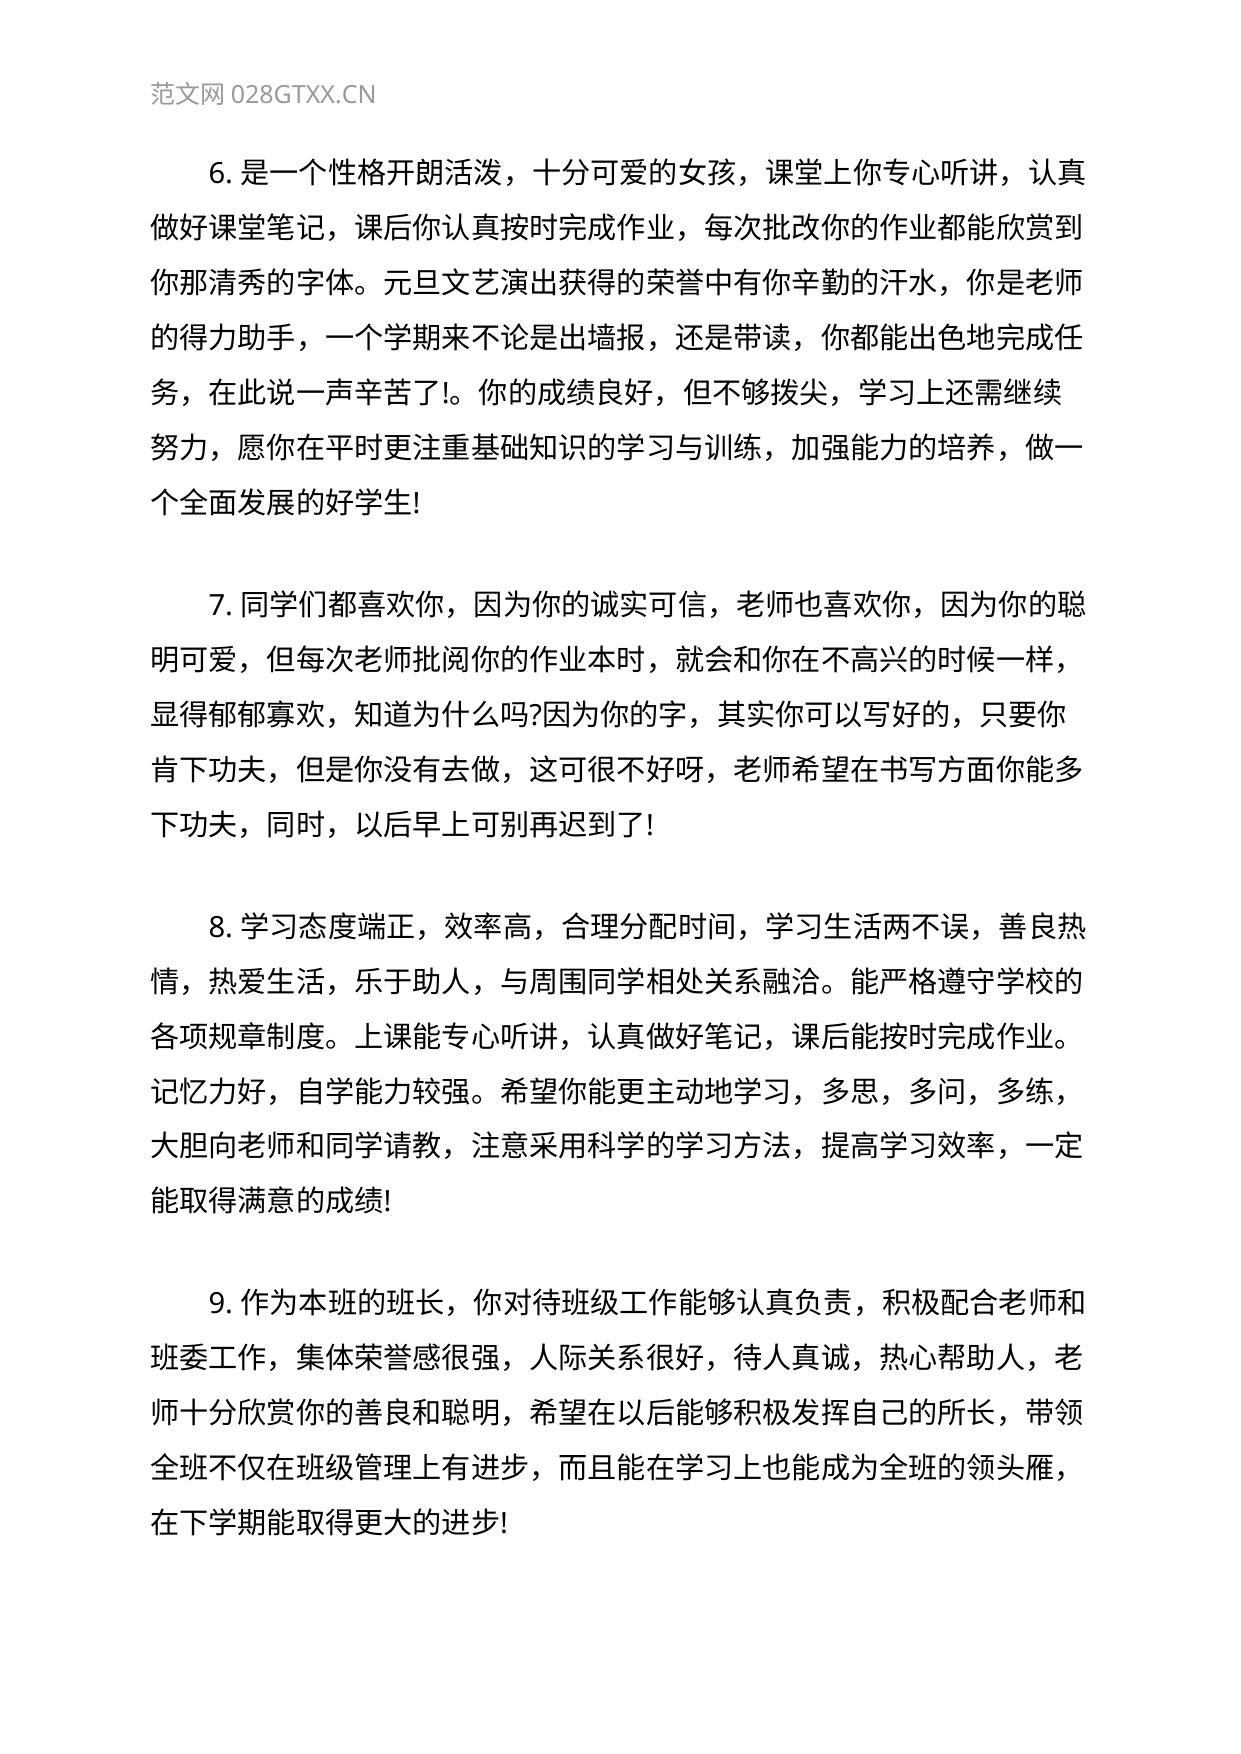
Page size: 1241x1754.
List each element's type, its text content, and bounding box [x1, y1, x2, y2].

text 9. 作为本班的班长，你对待班级工作能够认真负责，积极配合老师和班委工作，集体荣誉感很强，人际关系很好，待人真诚，热心帮助人，老师十分欣赏你的善良和聪明，希望在以后能够积极发挥自己的所长，带领全班不仅在班级管理上有进步，而且能在学习上也能成为全班的领头雁，在下学期能取得更大的进步! [150, 1280, 1090, 1542]
text 7. 同学们都喜欢你，因为你的诚实可信，老师也喜欢你，因为你的聪明可爱，但每次老师批阅你的作业本时，就会和你在不高兴的时候一样，显得郁郁寡欢，知道为什么吗?因为你的字，其实你可以写好的，只要你肯下功夫，但是你没有去做，这可很不好呀，老师希望在书写方面你能多下功夫，同时，以后早上可别再迟到了! [150, 582, 1090, 844]
text 6. 是一个性格开朗活泼，十分可爱的女孩，课堂上你专心听讲，认真做好课堂笔记，课后你认真按时完成作业，每次批改你的作业都能欣赏到你那清秀的字体。元旦文艺演出获得的荣誉中有你辛勤的汗水，你是老师的得力助手，一个学期来不论是出墙报，还是带读，你都能出色地完成任务，在此说一声辛苦了!。你的成绩良好，但不够拨尖，学习上还需继续努力，愿你在平时更注重基础知识的学习与训练，加强能力的培养，做一个全面发展的好学生! [150, 150, 1090, 522]
text 8. 学习态度端正，效率高，合理分配时间，学习生活两不误，善良热情，热爱生活，乐于助人，与周围同学相处关系融洽。能严格遵守学校的各项规章制度。上课能专心听讲，认真做好笔记，课后能按时完成作业。记忆力好，自学能力较强。希望你能更主动地学习，多思，多问，多练，大胆向老师和同学请教，注意采用科学的学习方法，提高学习效率，一定能取得满意的成绩! [150, 903, 1090, 1220]
